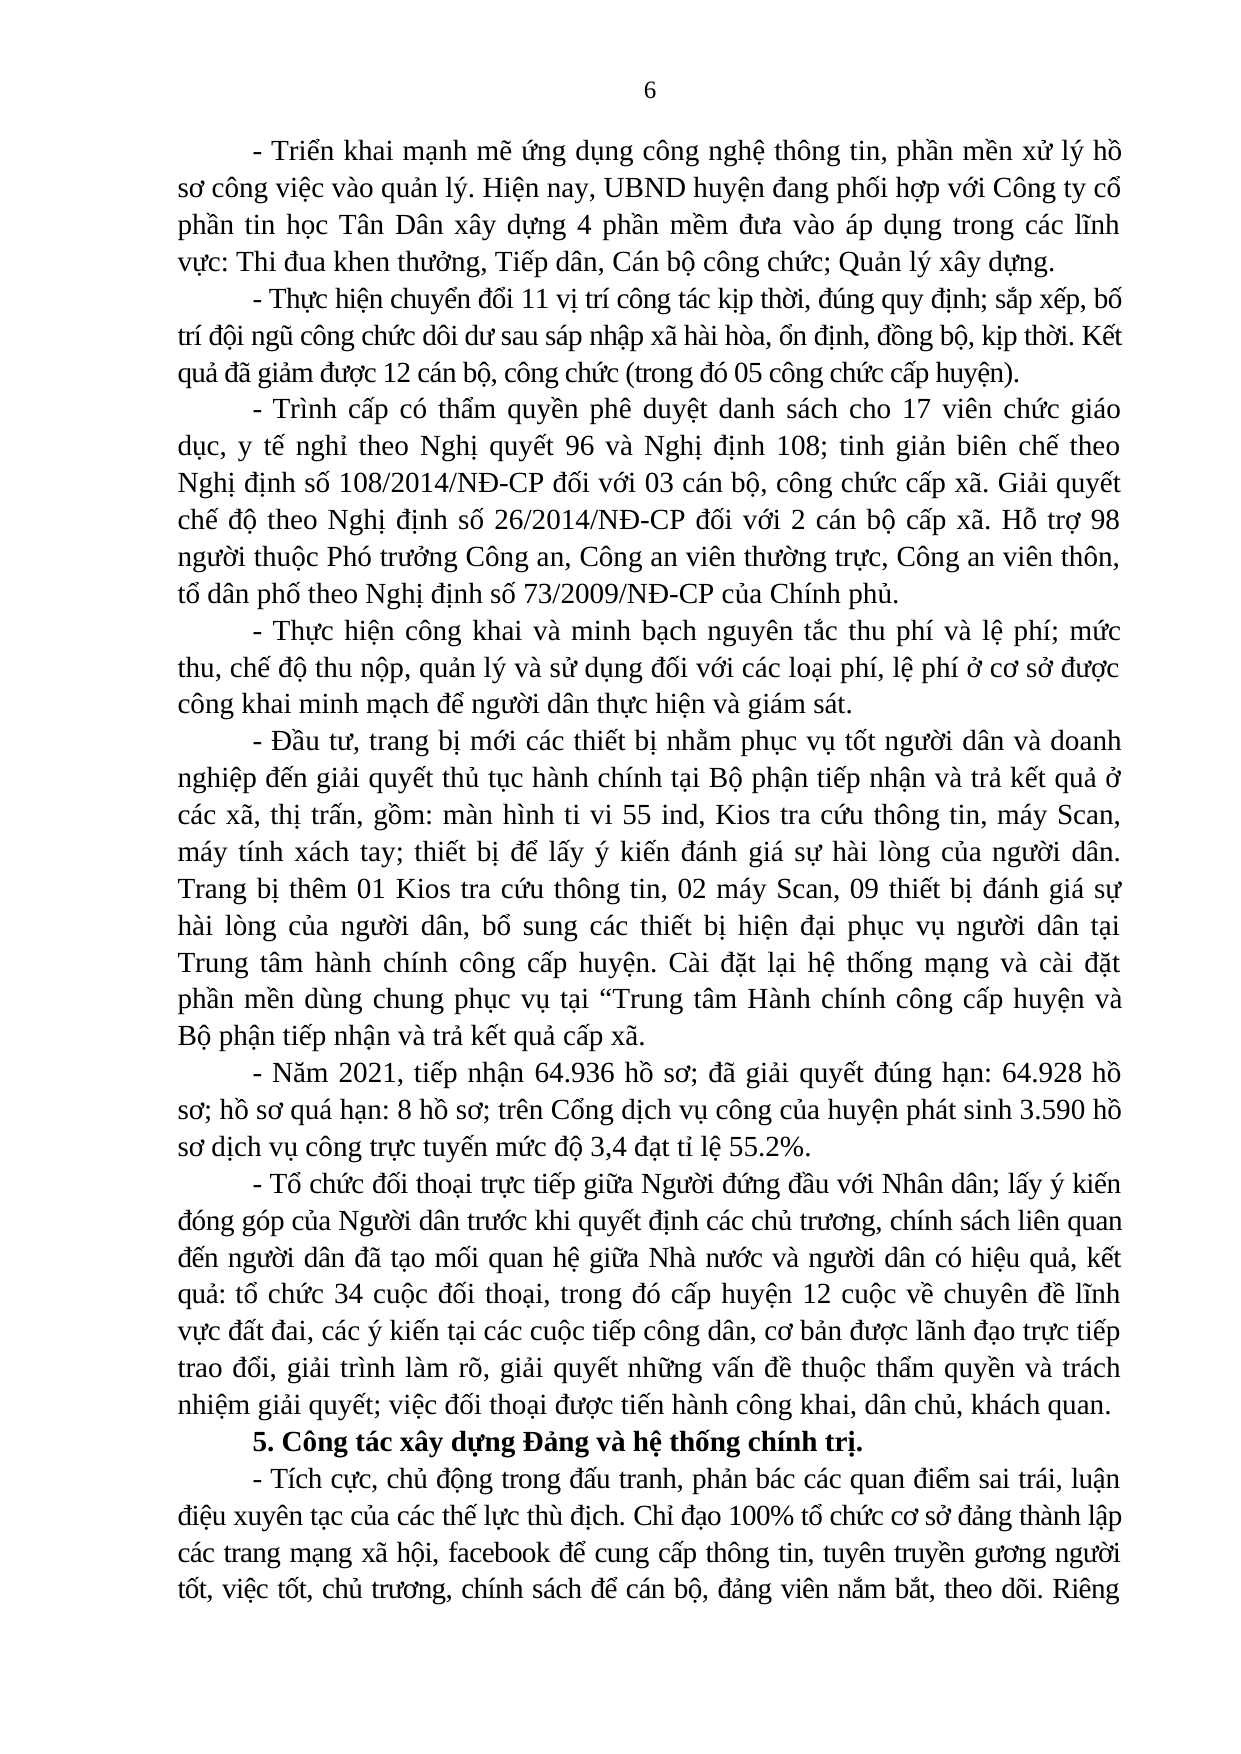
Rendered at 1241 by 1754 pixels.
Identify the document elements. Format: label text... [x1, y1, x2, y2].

text 5. Công tác xây dựng Đảng và hệ thống chính trị. [176, 1423, 1183, 1458]
text - Trình cấp có thẩm quyền phê duyệt danh sách cho 17 viên chức giáo dục, y tế nghỉ theo Nghị quyết 96 và Nghị định 108; tinh giản biên chế theo Nghị định số 108/2014/NĐ-CP đối với 03 cán bộ, công chức cấp xã. Giải quyết chế độ theo Nghị định số 26/2014/NĐ-CP đối với 2 cán bộ cấp xã. Hỗ trợ 98 người thuộc Phó trưởng Công an, Công an viên thường trực, Công an viên thôn, tổ dân phố theo Nghị định số 73/2009/NĐ-CP của Chính phủ. [176, 391, 1183, 609]
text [176, 1460, 1183, 1621]
text - Thực hiện chuyển đổi 11 vị trí công tác kịp thời, đúng quy định; sắp xếp, bố trí đội ngũ công chức dôi dư sau sáp nhập xã hài hòa, ổn định, đồng bộ, kịp thời. Kết quả đã giảm được 12 cán bộ, công chức (trong đó 05 công chức cấp huyện). [176, 280, 1183, 388]
text - Thực hiện công khai và minh bạch nguyên tắc thu phí và lệ phí; mức thu, chế độ thu nộp, quản lý và sử dụng đối với các loại phí, lệ phí ở cơ sở được công khai minh mạch để người dân thực hiện và giám sát. [176, 612, 1183, 720]
text - Triển khai mạnh mẽ ứng dụng công nghệ thông tin, phần mền xử lý hồ sơ công việc vào quản lý. Hiện nay, UBND huyện đang phối hợp với Công ty cổ phần tin học Tân Dân xây dựng 4 phần mềm đưa vào áp dụng trong các lĩnh vực: Thi đua khen thưởng, Tiếp dân, Cán bộ công chức; Quản lý xây dựng. [176, 132, 1183, 278]
text - Đầu tư, trang bị mới các thiết bị nhằm phục vụ tốt người dân và doanh nghiệp đến giải quyết thủ tục hành chính tại Bộ phận tiếp nhận và trả kết quả ở các xã, thị trấn, gồm: màn hình ti vi 55 ind, Kios tra cứu thông tin, máy Scan, máy tính xách tay; thiết bị để lấy ý kiến đánh giá sự hài lòng của người dân. Trang bị thêm 01 Kios tra cứu thông tin, 02 máy Scan, 09 thiết bị đánh giá sự hài lòng của người dân, bổ sung các thiết bị hiện đại phục vụ người dân tại Trung tâm hành chính công cấp huyện. Cài đặt lại hệ thống mạng và cài đặt phần mền dùng chung phục vụ tại “Trung tâm Hành chính công cấp huyện và Bộ phận tiếp nhận và trả kết quả cấp xã. [176, 722, 1183, 1052]
text - Năm 2021, tiếp nhận 64.936 hồ sơ; đã giải quyết đúng hạn: 64.928 hồ sơ; hồ sơ quá hạn: 8 hồ sơ; trên Cổng dịch vụ công của huyện phát sinh 3.590 hồ sơ dịch vụ công trực tuyến mức độ 3,4 đạt tỉ lệ 55.2%. [176, 1054, 1183, 1163]
text - Tổ chức đối thoại trực tiếp giữa Người đứng đầu với Nhân dân; lấy ý kiến đóng góp của Người dân trước khi quyết định các chủ trương, chính sách liên quan đến người dân đã tạo mối quan hệ giữa Nhà nước và người dân có hiệu quả, kết quả: tổ chức 34 cuộc đối thoại, trong đó cấp huyện 12 cuộc về chuyên đề lĩnh vực đất đai, các ý kiến tại các cuộc tiếp công dân, cơ bản được lãnh đạo trực tiếp trao đổi, giải trình làm rõ, giải quyết những vấn đề thuộc thẩm quyền và trách nhiệm giải quyết; việc đối thoại được tiến hành công khai, dân chủ, khách quan. [176, 1165, 1183, 1421]
